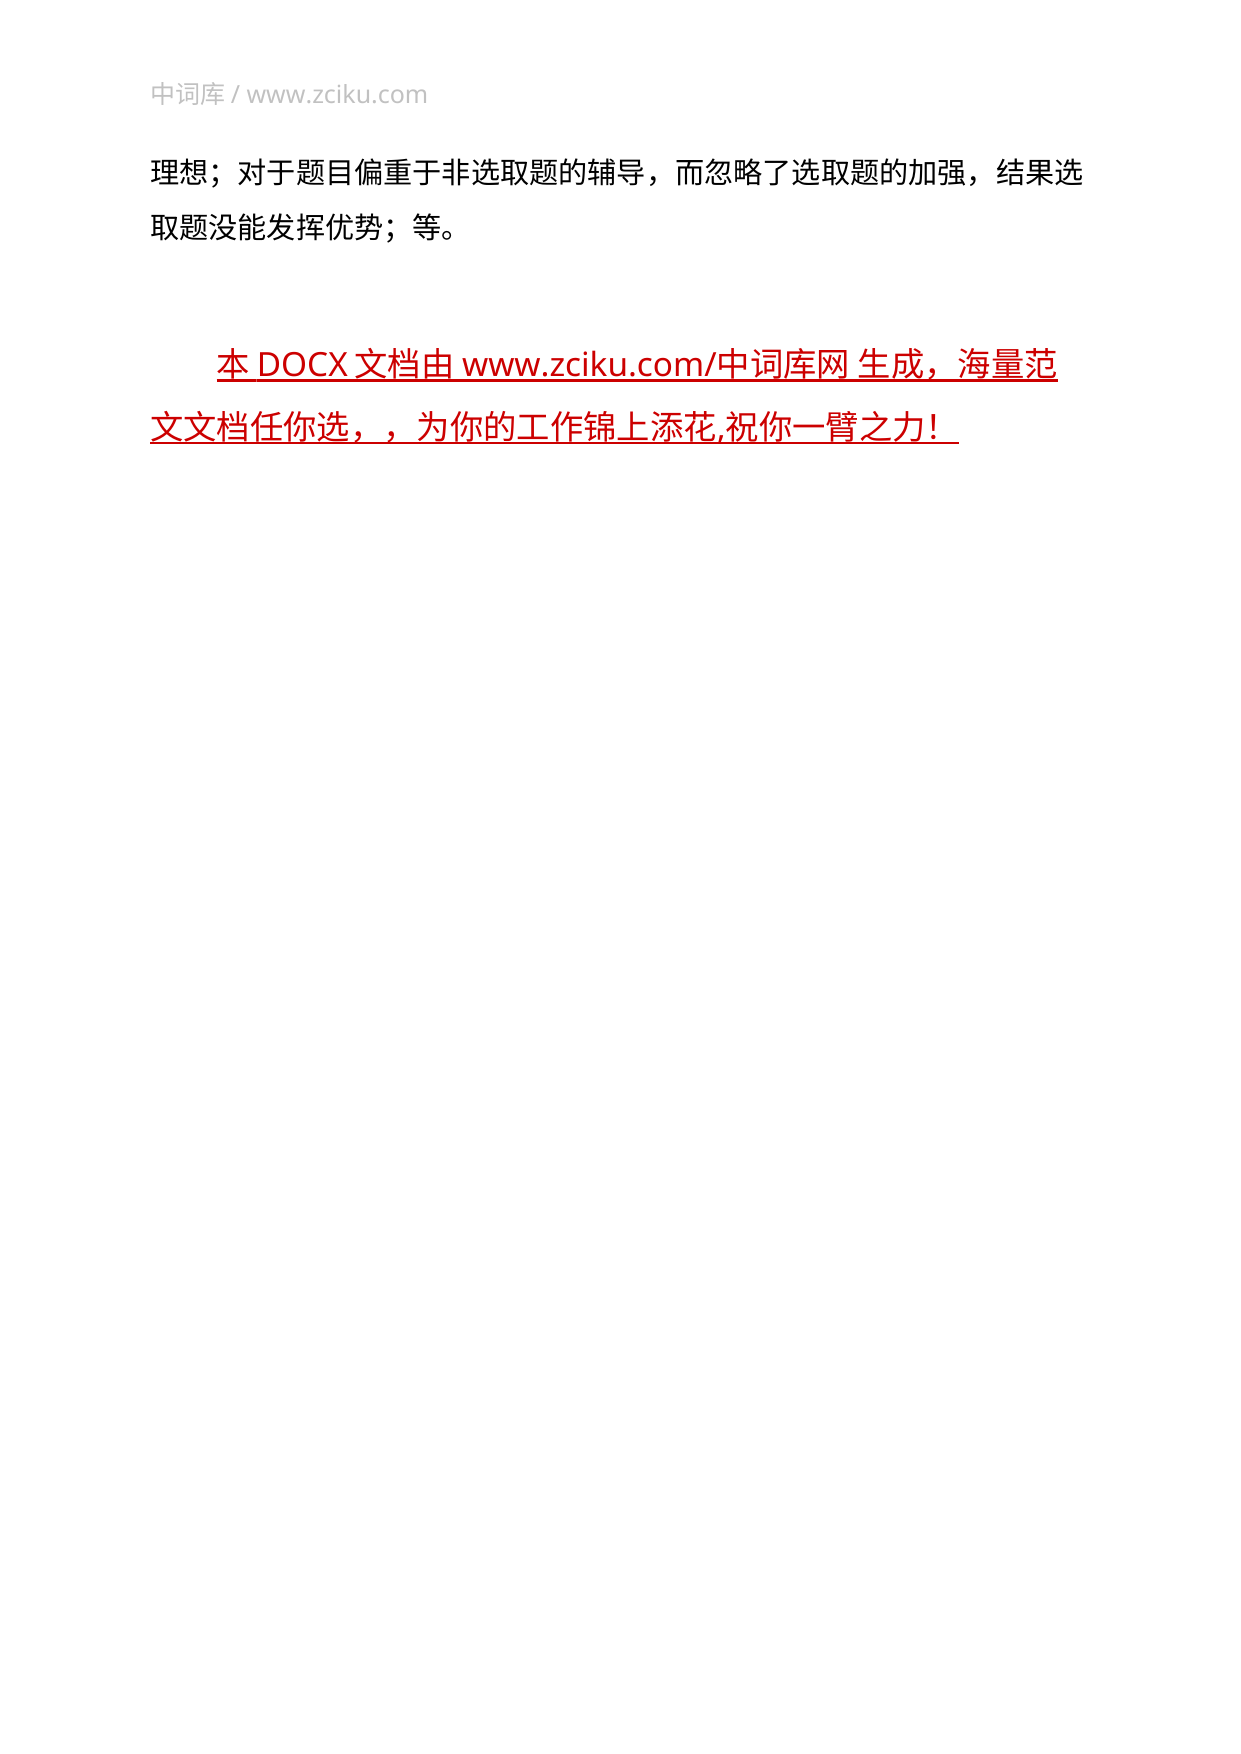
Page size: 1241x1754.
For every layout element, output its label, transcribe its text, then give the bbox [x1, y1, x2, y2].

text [150, 150, 1090, 247]
text 本DOCX文档由 www.zciku.com/中词库网 生成，海量范文文档任你选，，为你的工作锦上添花,祝你一臂之力！ [150, 338, 1090, 449]
